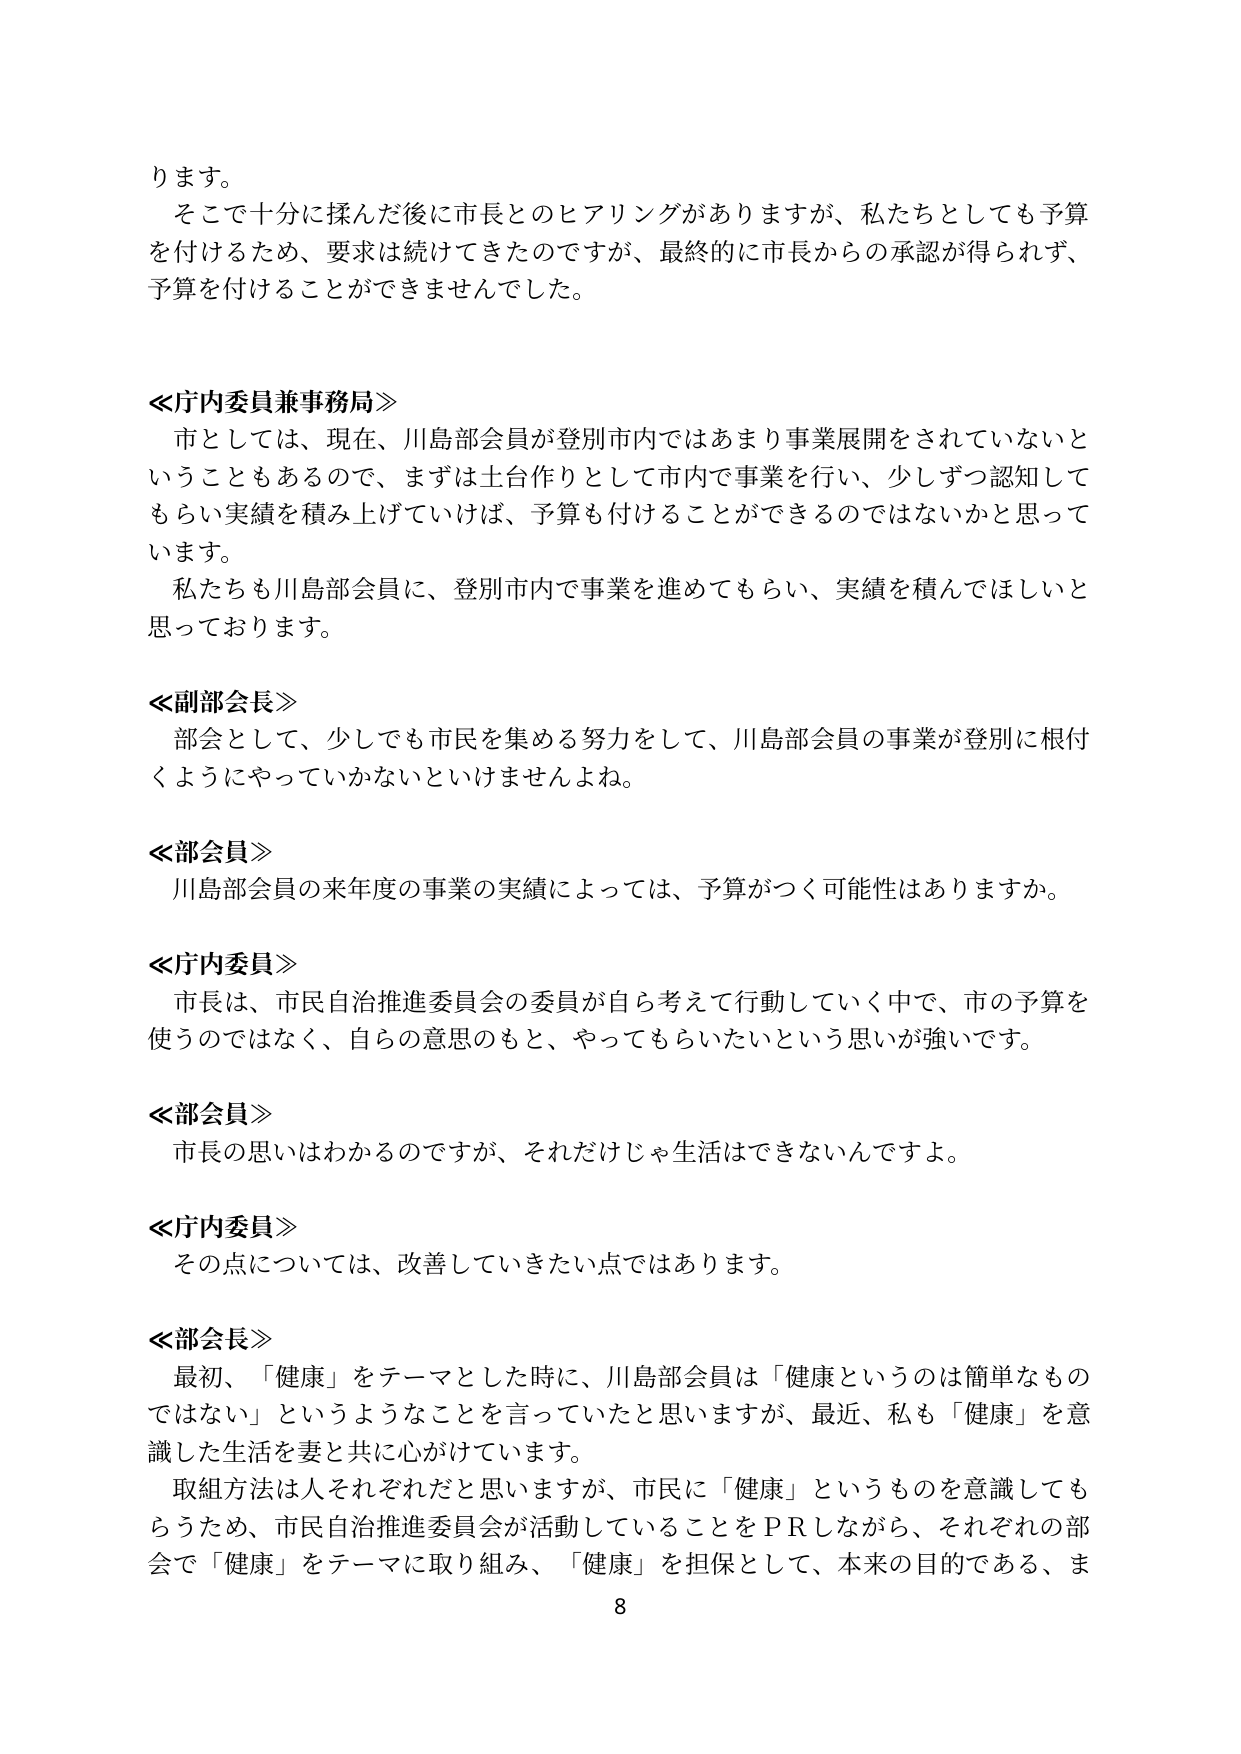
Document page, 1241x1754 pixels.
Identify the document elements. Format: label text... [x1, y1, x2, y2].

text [148, 157, 1092, 194]
text 市長は、市民自治推進委員会の委員が自ら考えて行動していく中で、市の予算を使うのではなく、自らの意思のもと、やってもらいたいという思いが強いです。 [148, 982, 1092, 1057]
text 川島部会員の来年度の事業の実績によっては、予算がつく可能性はありますか。 [148, 869, 1092, 907]
text その点については、改善していきたい点ではあります。 [148, 1244, 1092, 1282]
text ≪庁内委員≫ [148, 944, 1092, 982]
text ≪副部会長≫ [148, 682, 1092, 719]
text ≪部会員≫ [148, 1094, 1092, 1132]
text ≪部会員≫ [148, 832, 1092, 869]
text そこで十分に揉んだ後に市長とのヒアリングがありますが、私たちとしても予算を付けるため、要求は続けてきたのですが、最終的に市長からの承認が得られず、予算を付けることができませんでした。 [148, 194, 1092, 307]
text 市長の思いはわかるのですが、それだけじゃ生活はできないんですよ。 [148, 1132, 1092, 1169]
text 最初、「健康」をテーマとした時に、川島部会員は「健康というのは簡単なものではない」というようなことを言っていたと思いますが、最近、私も「健康」を意識した生活を妻と共に心がけています。 [148, 1357, 1092, 1469]
text ≪庁内委員≫ [148, 1207, 1092, 1244]
text 部会として、少しでも市民を集める努力をして、川島部会員の事業が登別に根付くようにやっていかないといけませんよね。 [148, 719, 1092, 794]
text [148, 1469, 1092, 1582]
text ≪部会長≫ [148, 1319, 1092, 1357]
text 私たちも川島部会員に、登別市内で事業を進めてもらい、実績を積んでほしいと思っております。 [148, 569, 1092, 644]
text 市としては、現在、川島部会員が登別市内ではあまり事業展開をされていないということもあるので、まずは土台作りとして市内で事業を行い、少しずつ認知してもらい実績を積み上げていけば、予算も付けることができるのではないかと思っています。 [148, 419, 1092, 569]
text ≪庁内委員兼事務局≫ [148, 382, 1092, 419]
